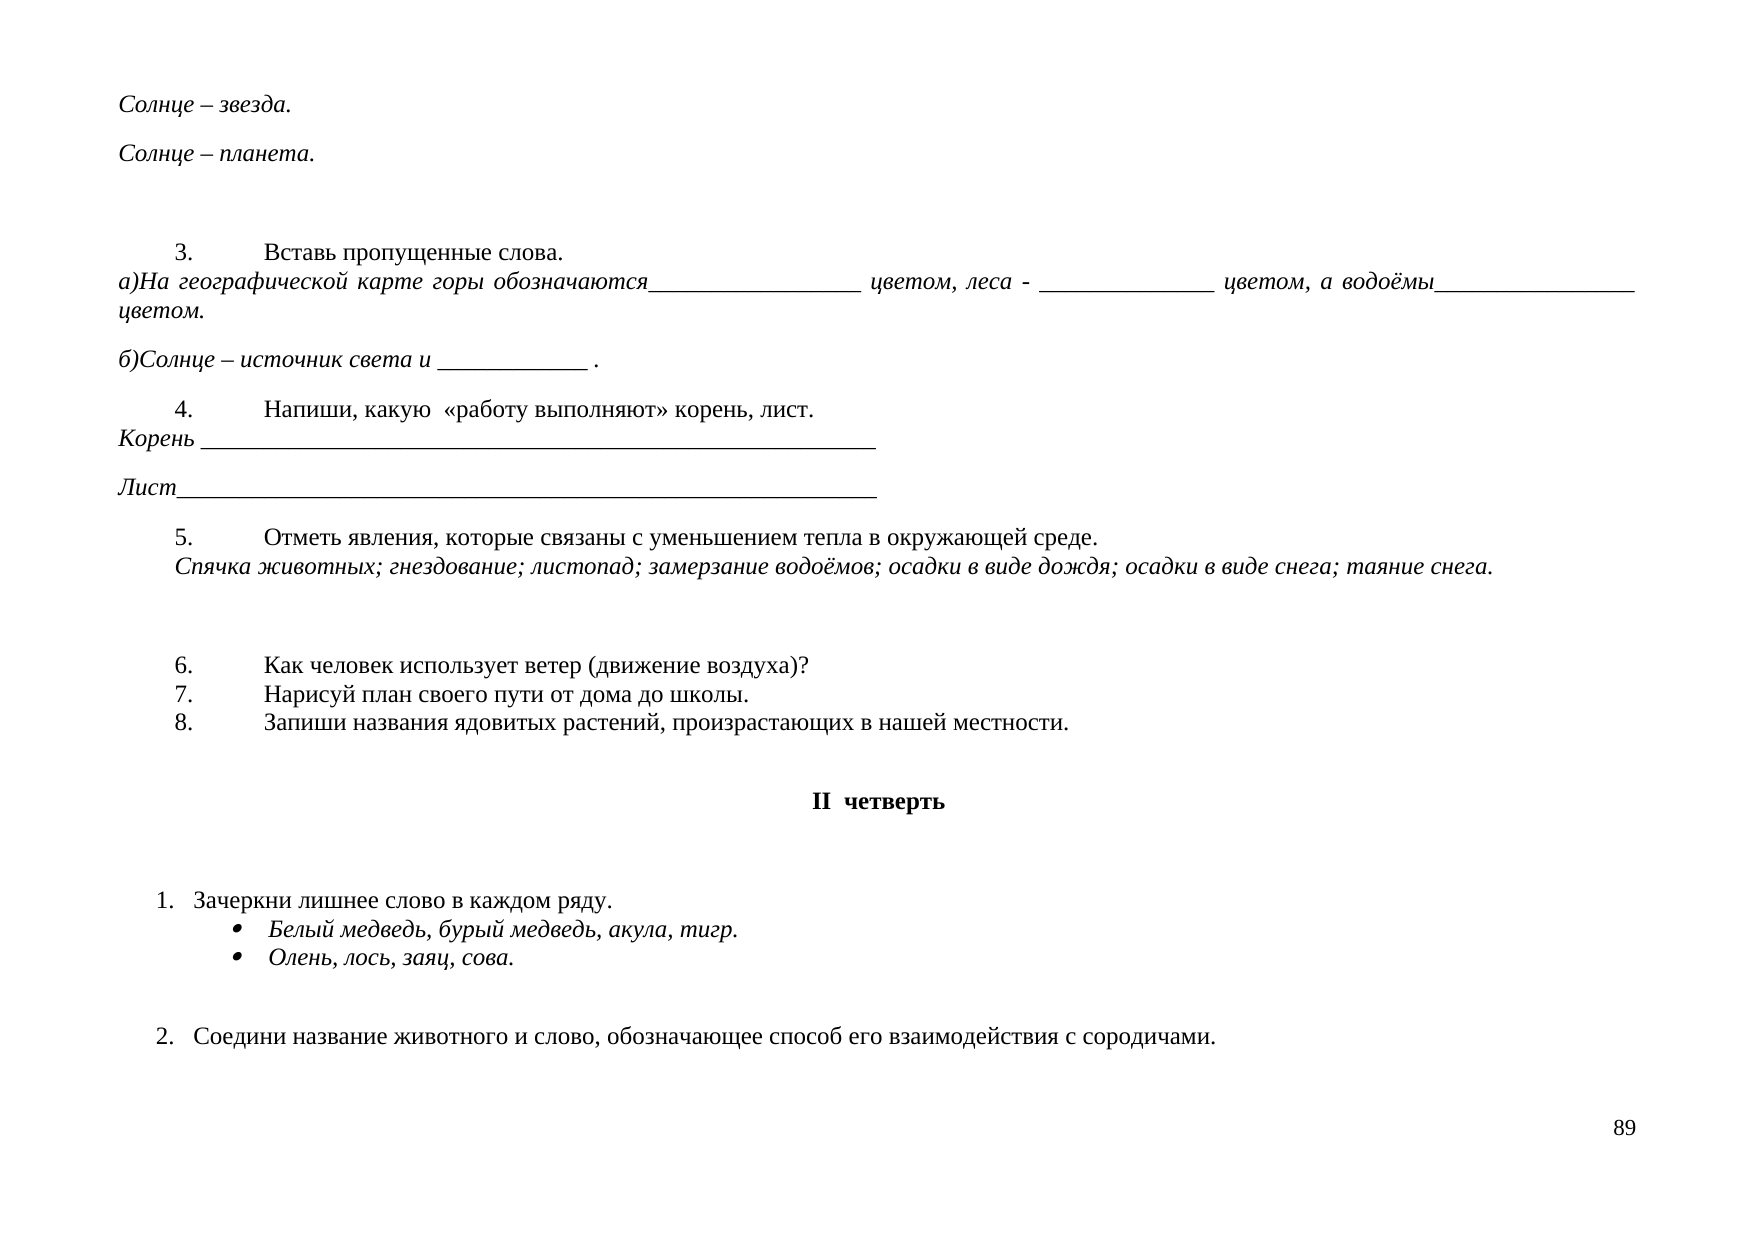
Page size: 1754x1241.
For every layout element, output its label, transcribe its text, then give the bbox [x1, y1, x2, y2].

text Лист________________________________________________________ [118, 472, 1636, 501]
list Зачеркни лишнее слово в каждом ряду. [156, 885, 1636, 914]
list Как человек использует ветер (движение воздуха)? [174, 650, 1636, 679]
list Олень, лось, заяц, сова. [231, 942, 1636, 971]
list Соедини название животного и слово, обозначающее способ его взаимодействия с сородичами. [156, 1021, 1636, 1049]
text б)Солнце – источник света и ____________ . [118, 344, 1636, 373]
text Солнце – звезда. [118, 89, 1636, 117]
text Спячка животных; гнездование; листопад; замерзание водоёмов; осадки в виде дождя; осадки в виде снега; таяние снега. [174, 551, 1636, 579]
list Отметь явления, которые связаны с уменьшением тепла в окружающей среде. [174, 522, 1636, 551]
text Солнце – планета. [118, 138, 1636, 167]
list Напиши, какую «работу выполняют» корень, лист. [174, 394, 1636, 423]
list Белый медведь, бурый медведь, акула, тигр. [231, 914, 1636, 942]
list Запиши названия ядовитых растений, произрастающих в нашей местности. [174, 707, 1636, 736]
text а)На географической карте горы обозначаются_________________ цветом, леса - ______________ цветом, а водоёмы________________ цветом. [118, 266, 1636, 324]
text Корень ______________________________________________________ [118, 423, 1636, 452]
text II четверть [118, 786, 1636, 814]
list Нарисуй план своего пути от дома до школы. [174, 679, 1636, 707]
list Вставь пропущенные слова. [174, 237, 1636, 266]
